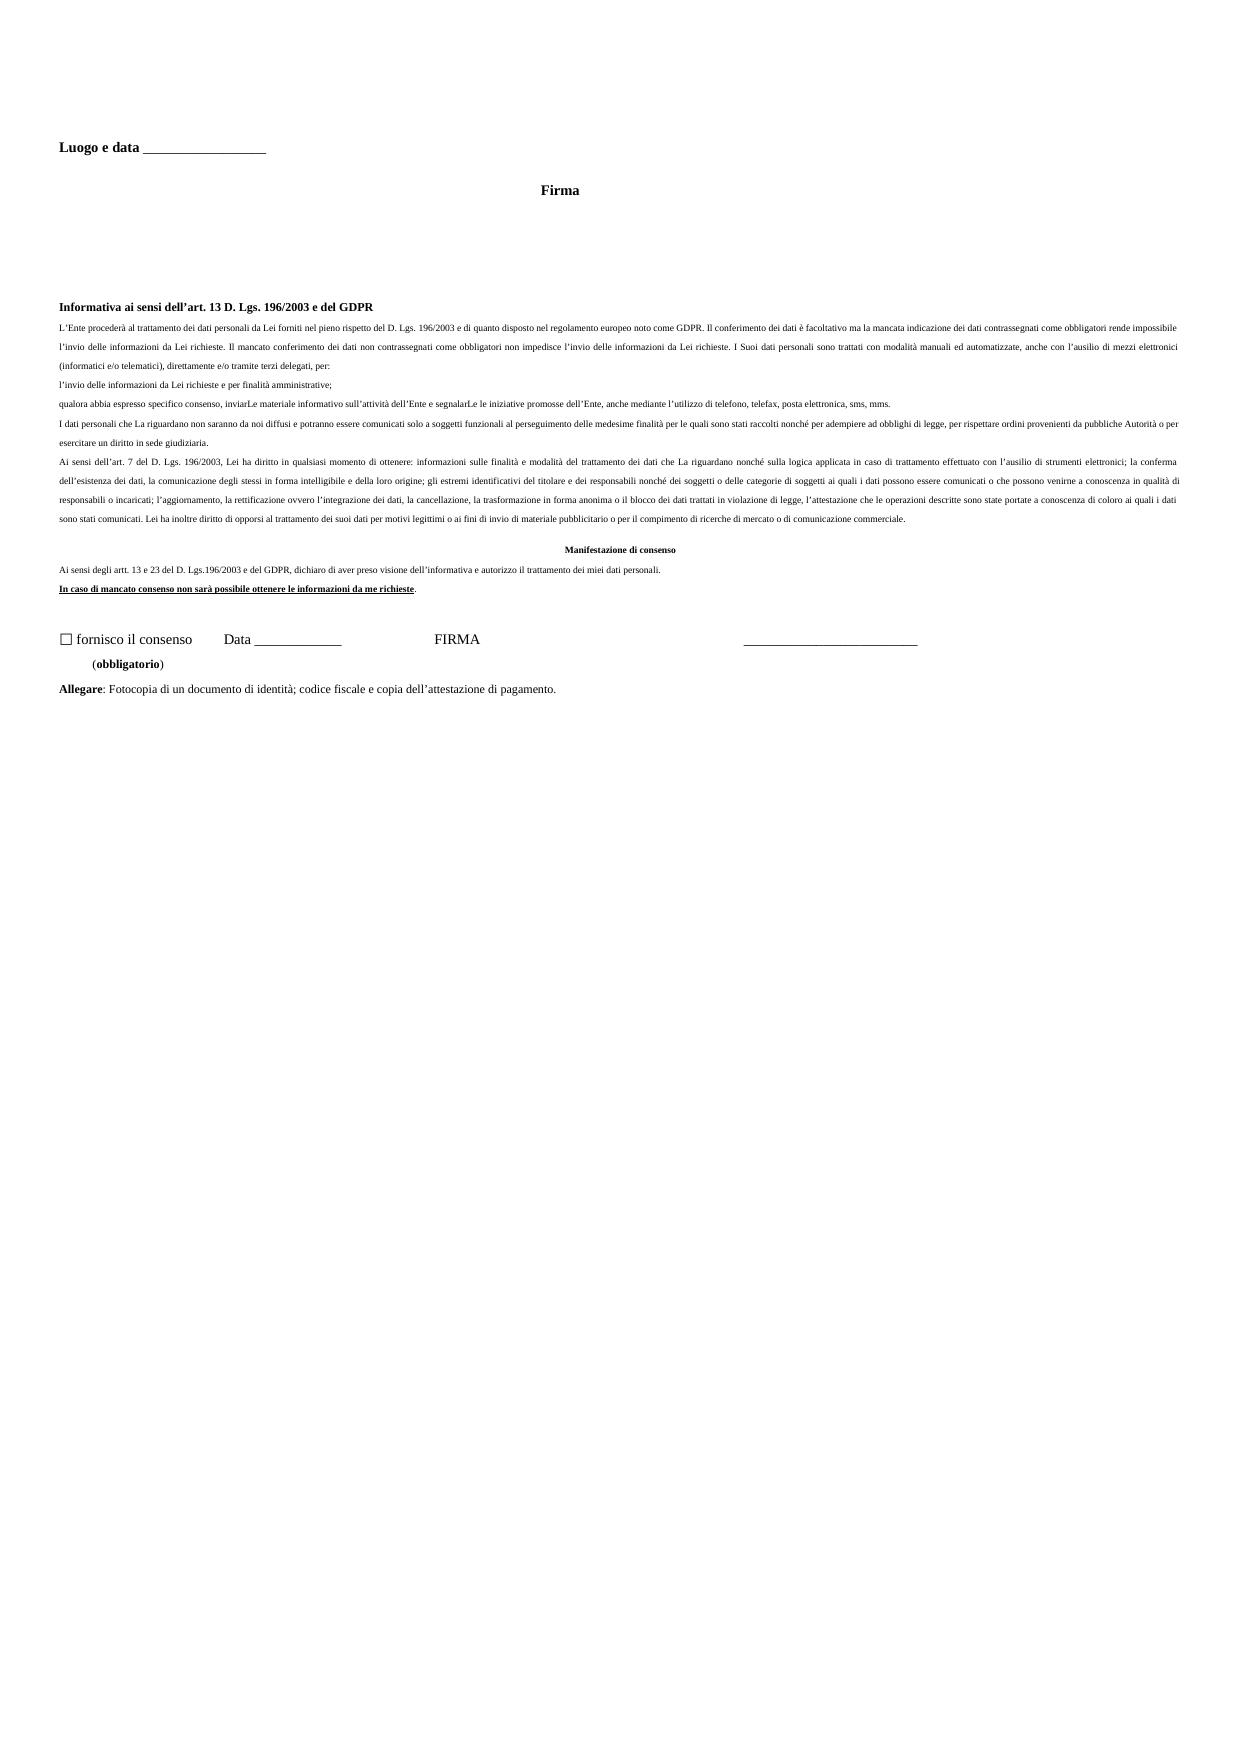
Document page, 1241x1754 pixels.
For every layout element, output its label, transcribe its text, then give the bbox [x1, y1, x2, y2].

text □ fornisco il consenso Data ____________ FIRMA ________________________ (obbligatorio) [59, 594, 1181, 672]
text Firma [59, 170, 1139, 199]
text Luogo e data _________________ [59, 127, 1181, 156]
text qualora abbia espresso specifico consenso, inviarLe materiale informativo sull’attività dell’Ente e segnalarLe le iniziative promosse dell’Ente, anche mediante l’utilizzo di telefono, telefax, posta elettronica, sms, mms. [59, 391, 1181, 410]
text L’Ente procederà al trattamento dei dati personali da Lei forniti nel pieno rispetto del D. Lgs. 196/2003 e di quanto disposto nel regolamento europeo noto come GDPR. Il conferimento dei dati è facoltativo ma la mancata indicazione dei dati contrassegnati come obbligatori rende impossibile l’invio delle informazioni da Lei richieste. Il mancato conferimento dei dati non contrassegnati come obbligatori non impedisce l’invio delle informazioni da Lei richieste. I Suoi dati personali sono trattati con modalità manuali ed automatizzate, anche con l’ausilio di mezzi elettronici (informatici e/o telematici), direttamente e/o tramite terzi delegati, per: [59, 314, 1181, 372]
text I dati personali che La riguardano non saranno da noi diffusi e potranno essere comunicati solo a soggetti funzionali al perseguimento delle medesime finalità per le quali sono stati raccolti nonché per adempiere ad obblighi di legge, per rispettare ordini provenienti da pubbliche Autorità o per esercitare un diritto in sede giudiziaria. [59, 410, 1181, 448]
text Ai sensi dell’art. 7 del D. Lgs. 196/2003, Lei ha diritto in qualsiasi momento di ottenere: informazioni sulle finalità e modalità del trattamento dei dati che La riguardano nonché sulla logica applicata in caso di trattamento effettuato con l’ausilio di strumenti elettronici; la conferma dell’esistenza dei dati, la comunicazione degli stessi in forma intelligibile e della loro origine; gli estremi identificativi del titolare e dei responsabili nonché dei soggetti o delle categorie di soggetti ai quali i dati possono essere comunicati o che possono venirne a conoscenza in qualità di responsabili o incaricati; l’aggiornamento, la rettificazione ovvero l’integrazione dei dati, la cancellazione, la trasformazione in forma anonima o il blocco dei dati trattati in violazione di legge, l’attestazione che le operazioni descritte sono state portate a conoscenza di coloro ai quali i dati sono stati comunicati. Lei ha inoltre diritto di opporsi al trattamento dei suoi dati per motivi legittimi o ai fini di invio di materiale pubblicitario o per il compimento di ricerche di mercato o di comunicazione commerciale. [59, 448, 1181, 525]
text In caso di mancato consenso non sarà possibile ottenere le informazioni da me richieste. [59, 575, 1181, 594]
text Allegare: Fotocopia di un documento di identità; codice fiscale e copia dell’attestazione di pagamento. [59, 672, 1181, 696]
text l’invio delle informazioni da Lei richieste e per finalità amministrative; [59, 372, 1181, 391]
text Manifestazione di consenso [59, 525, 1181, 556]
text Informativa ai sensi dell’art. 13 D. Lgs. 196/2003 e del GDPR [59, 290, 1181, 314]
text Ai sensi degli artt. 13 e 23 del D. Lgs.196/2003 e del GDPR, dichiaro di aver preso visione dell’informativa e autorizzo il trattamento dei miei dati personali. [59, 556, 1181, 575]
